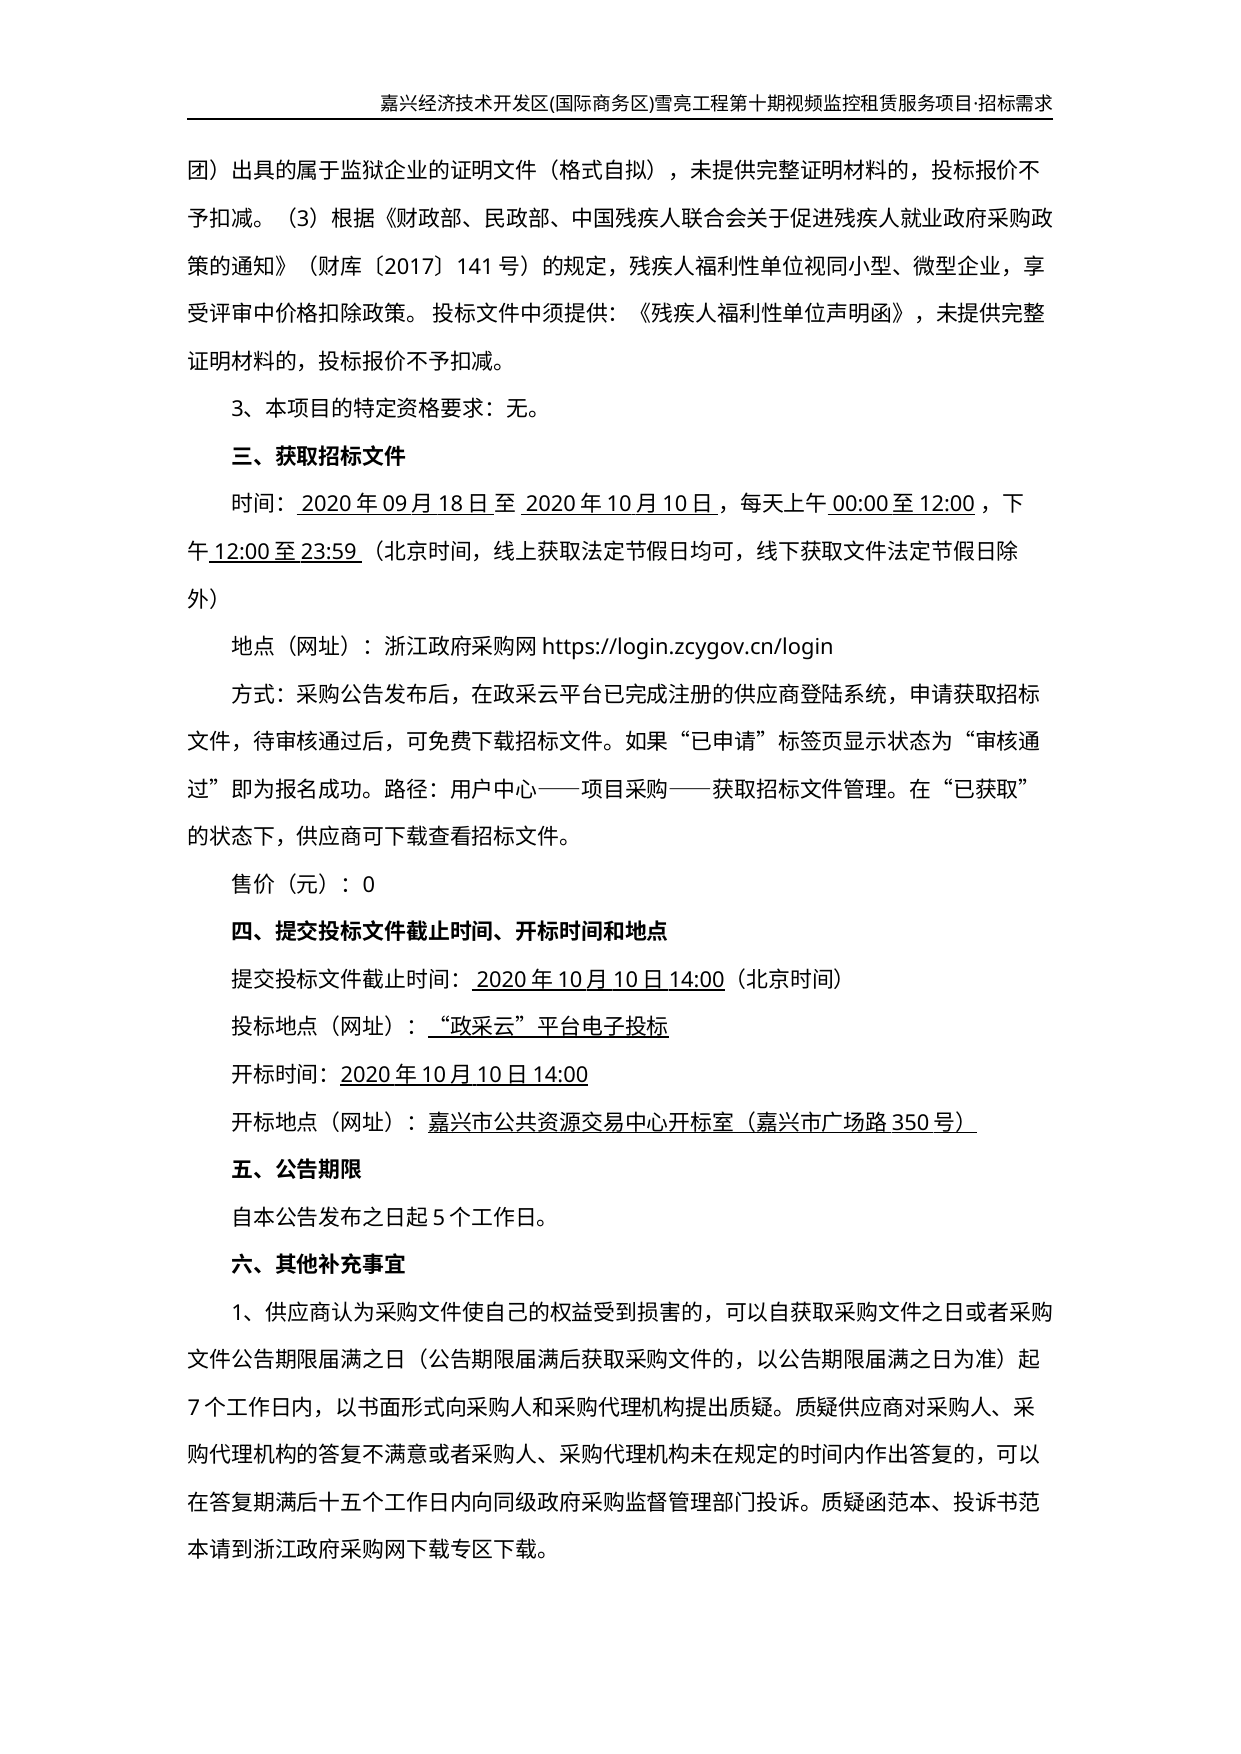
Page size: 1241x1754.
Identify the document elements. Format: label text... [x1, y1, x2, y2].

text 五、公告期限 [187, 1152, 1053, 1184]
text 时间： 2020年09月18日 至 2020年10月10日 ，每天上午 00:00至12:00 ，下午 12:00至23:59 （北京时间，线上获取法定节假日均可，线下获取文件法定节假日除外） [187, 486, 1053, 613]
text 地点（网址）：浙江政府采购网https://login.zcygov.cn/login [187, 629, 1053, 661]
text 六、其他补充事宜 [187, 1247, 1053, 1279]
text 自本公告发布之日起5个工作日。 [187, 1199, 1053, 1231]
text 售价（元）：0 [187, 867, 1053, 898]
text 三、获取招标文件 [187, 439, 1053, 471]
text 提交投标文件截止时间： 2020年10月10日14:00（北京时间） [187, 962, 1053, 993]
text 3、本项目的特定资格要求：无。 [187, 391, 1053, 423]
text 方式：采购公告发布后，在政采云平台已完成注册的供应商登陆系统，申请获取招标文件，待审核通过后，可免费下载招标文件。如果“已申请”标签页显示状态为“审核通过”即为报名成功。路径：用户中心——项目采购——获取招标文件管理。在“已获取”的状态下，供应商可下载查看招标文件。 [187, 677, 1053, 851]
text 开标时间：2020年10月10日14:00 [187, 1057, 1053, 1089]
text 投标地点（网址）：“政采云”平台电子投标 [187, 1009, 1053, 1041]
text 1、供应商认为采购文件使自己的权益受到损害的，可以自获取采购文件之日或者采购文件公告期限届满之日（公告期限届满后获取采购文件的，以公告期限届满之日为准）起7个工作日内，以书面形式向采购人和采购代理机构提出质疑。质疑供应商对采购人、采购代理机构的答复不满意或者采购人、采购代理机构未在规定的时间内作出答复的，可以在答复期满后十五个工作日内向同级政府采购监督管理部门投诉。质疑函范本、投诉书范本请到浙江政府采购网下载专区下载。 [187, 1295, 1053, 1564]
text 四、提交投标文件截止时间、开标时间和地点 [187, 914, 1053, 946]
text 开标地点（网址）：嘉兴市公共资源交易中心开标室（嘉兴市广场路350号） [187, 1104, 1053, 1136]
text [187, 153, 1053, 375]
